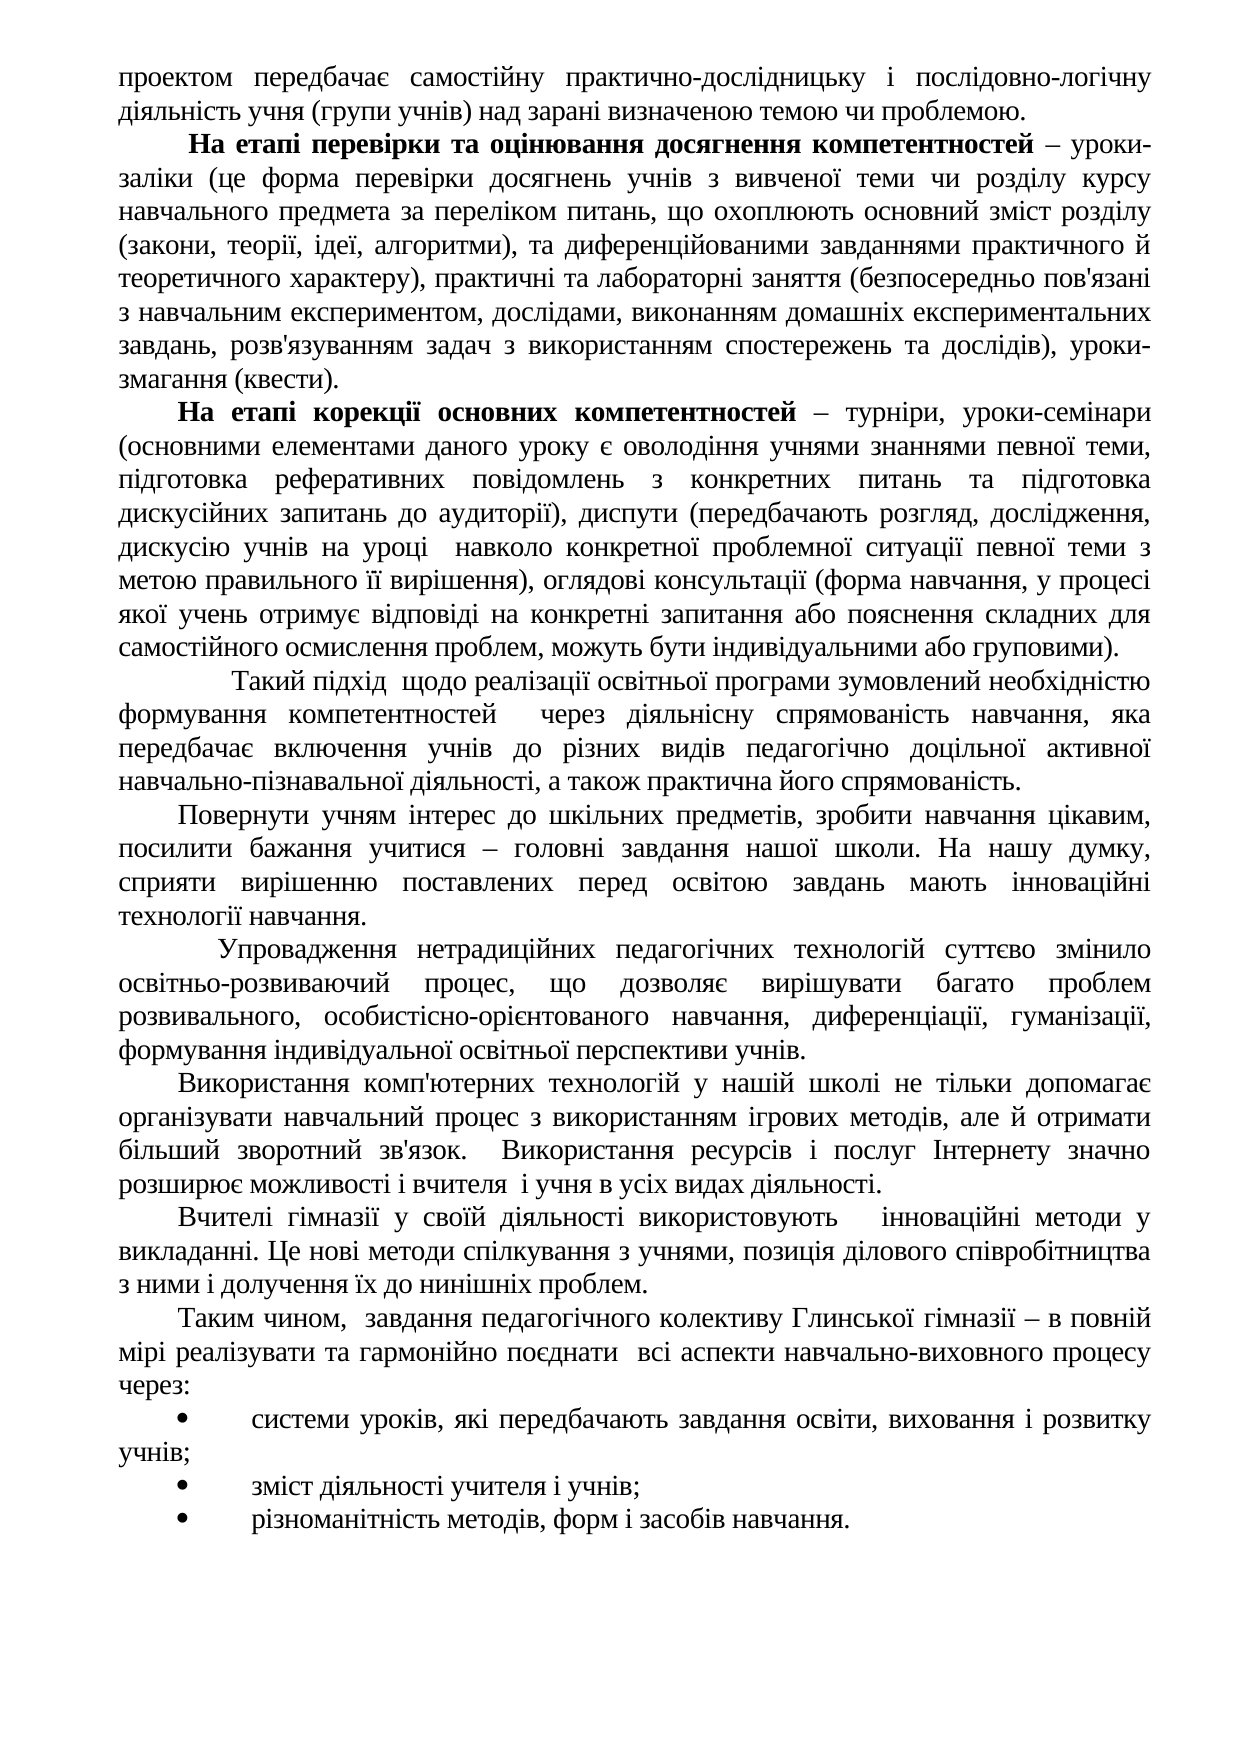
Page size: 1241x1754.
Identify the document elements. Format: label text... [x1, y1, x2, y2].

text Упровадження нетрадиційних педагогічних технологій суттєво змінило освітньо-розвиваючий процес, що дозволяє вирішувати багато проблем розвивального, особистісно-орієнтованого навчання, диференціації, гуманізації, формування індивідуальної освітньої перспективи учнів. [118, 931, 1152, 1065]
list системи уроків, які передбачають завдання освіти, виховання і розвитку учнів; [118, 1401, 1152, 1468]
text На етапі перевірки та оцінювання досягнення компетентностей – уроки-заліки (це форма перевірки досягнень учнів з вивченої теми чи розділу курсу навчального предмета за переліком питань, що охоплюють основний зміст розділу (закони, теорії, ідеї, алгоритми), та диференційованими завданнями практичного й теоретичного характеру), практичні та лабораторні заняття (безпосередньо пов'язані з навчальним експериментом, дослідами, виконанням домашніх експериментальних завдань, розв'язуванням задач з використанням спостережень та дослідів), уроки-змагання (квести). [118, 126, 1152, 394]
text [118, 59, 1152, 126]
text Вчителі гімназії у своїй діяльності використовують інноваційні методи у викладанні. Це нові методи спілкування з учнями, позиція ділового співробітництва з ними і долучення їх до нинішніх проблем. [118, 1199, 1152, 1300]
text Такий підхід щодо реалізації освітньої програми зумовлений необхідністю формування компетентностей через діяльнісну спрямованість навчання, яка передбачає включення учнів до різних видів педагогічно доцільної активної навчально-пізнавальної діяльності, а також практична його спрямованість. [118, 663, 1152, 797]
list різноманітність методів, форм і засобів навчання. [118, 1502, 1152, 1535]
list зміст діяльності учителя і учнів; [118, 1468, 1152, 1502]
text Повернути учням інтерес до шкільних предметів, зробити навчання цікавим, посилити бажання учитися – головні завдання нашої школи. На нашу думку, сприяти вирішенню поставлених перед освітою завдань мають інноваційні технології навчання. [118, 797, 1152, 931]
text Використання комп'ютерних технологій у нашій школі не тільки допомагає організувати навчальний процес з використанням ігрових методів, але й отримати більший зворотний зв'язок. Використання ресурсів і послуг Інтернету значно розширює можливості і вчителя і учня в усіх видах діяльності. [118, 1065, 1152, 1199]
text На етапі корекції основних компетентностей – турніри, уроки-семінари (основними елементами даного уроку є оволодіння учнями знаннями певної теми, підготовка реферативних повідомлень з конкретних питань та підготовка дискусійних запитань до аудиторії), диспути (передбачають розгляд, дослідження, дискусію учнів на уроці навколо конкретної проблемної ситуації певної теми з метою правильного її вирішення), оглядові консультації (форма навчання, у процесі якої учень отримує відповіді на конкретні запитання або пояснення складних для самостійного осмислення проблем, можуть бути індивідуальними або груповими). [118, 394, 1152, 663]
text Таким чином, завдання педагогічного колективу Глинської гімназії – в повній мірі реалізувати та гармонійно поєднати всі аспекти навчально-виховного процесу через: [118, 1300, 1152, 1401]
